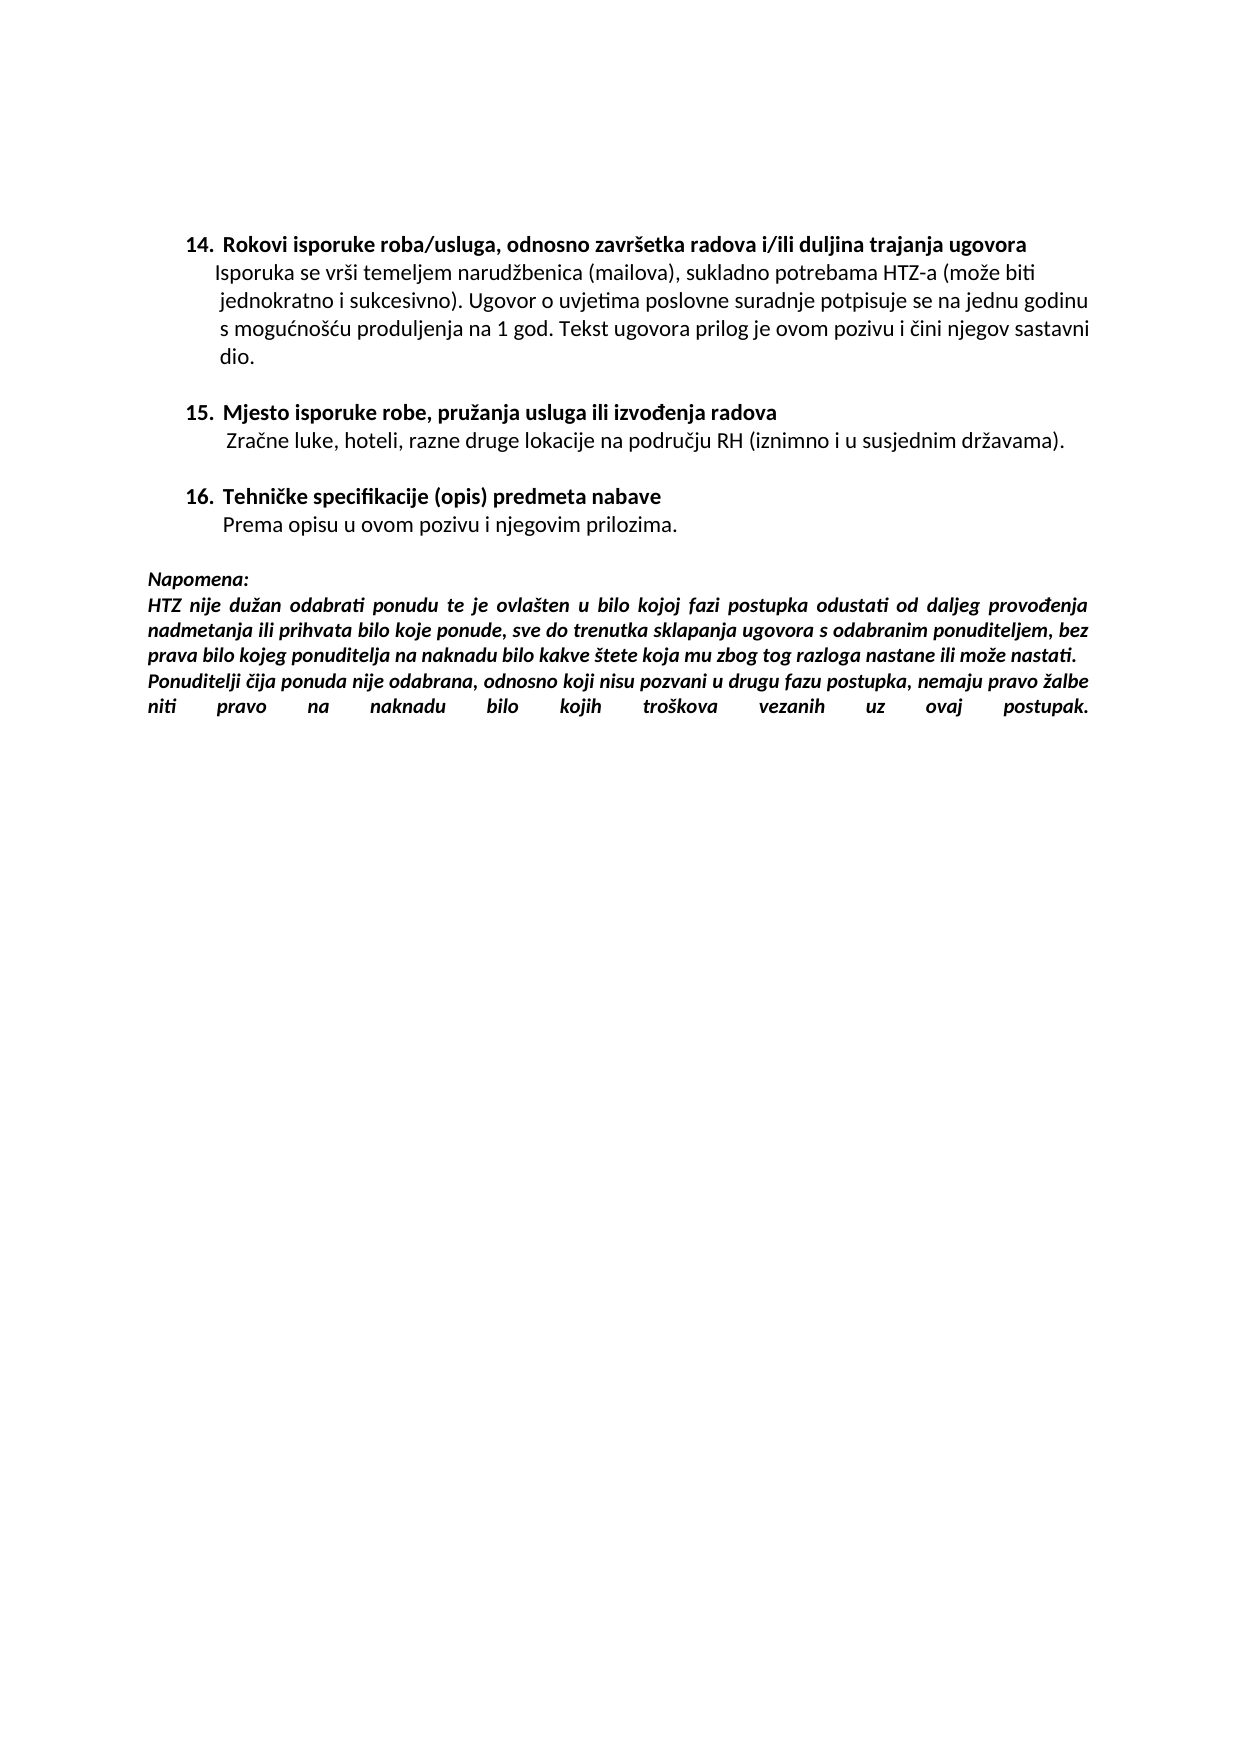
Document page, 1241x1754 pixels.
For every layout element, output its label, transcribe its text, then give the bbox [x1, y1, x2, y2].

text Isporuka se vrši temeljem narudžbenica (mailova), sukladno potrebama HTZ-a (može biti [148, 258, 1093, 286]
list Mjesto isporuke robe, pružanja usluga ili izvođenja radova [185, 398, 1093, 426]
text HTZ nije dužan odabrati ponudu te je ovlašten u bilo kojoj fazi postupka odustati od daljeg provođenja nadmetanja ili prihvata bilo koje ponude, sve do trenutka sklapanja ugovora s odabranim ponuditeljem, bez prava bilo kojeg ponuditelja na naknadu bilo kakve štete koja mu zbog tog razloga nastane ili može nastati. [148, 592, 1093, 668]
text Ponuditelji čija ponuda nije odabrana, odnosno koji nisu pozvani u drugu fazu postupka, nemaju pravo žalbe niti pravo na naknadu bilo kojih troškova vezanih uz ovaj postupak. [148, 668, 1093, 748]
list Rokovi isporuke roba/usluga, odnosno završetka radova i/ili duljina trajanja ugovora [185, 230, 1093, 258]
list Tehničke specifikacije (opis) predmeta nabave [185, 482, 1093, 510]
text s mogućnošću produljenja na 1 god. Tekst ugovora prilog je ovom pozivu i čini njegov sastavni [148, 314, 1093, 342]
text dio. [148, 342, 1093, 370]
text jednokratno i sukcesivno). Ugovor o uvjetima poslovne suradnje potpisuje se na jednu godinu [148, 286, 1093, 314]
list Prema opisu u ovom pozivu i njegovim prilozima. [223, 510, 1093, 538]
text Zračne luke, hoteli, razne druge lokacije na području RH (iznimno i u susjednim državama). [148, 426, 1093, 454]
text Napomena: [148, 566, 1093, 592]
